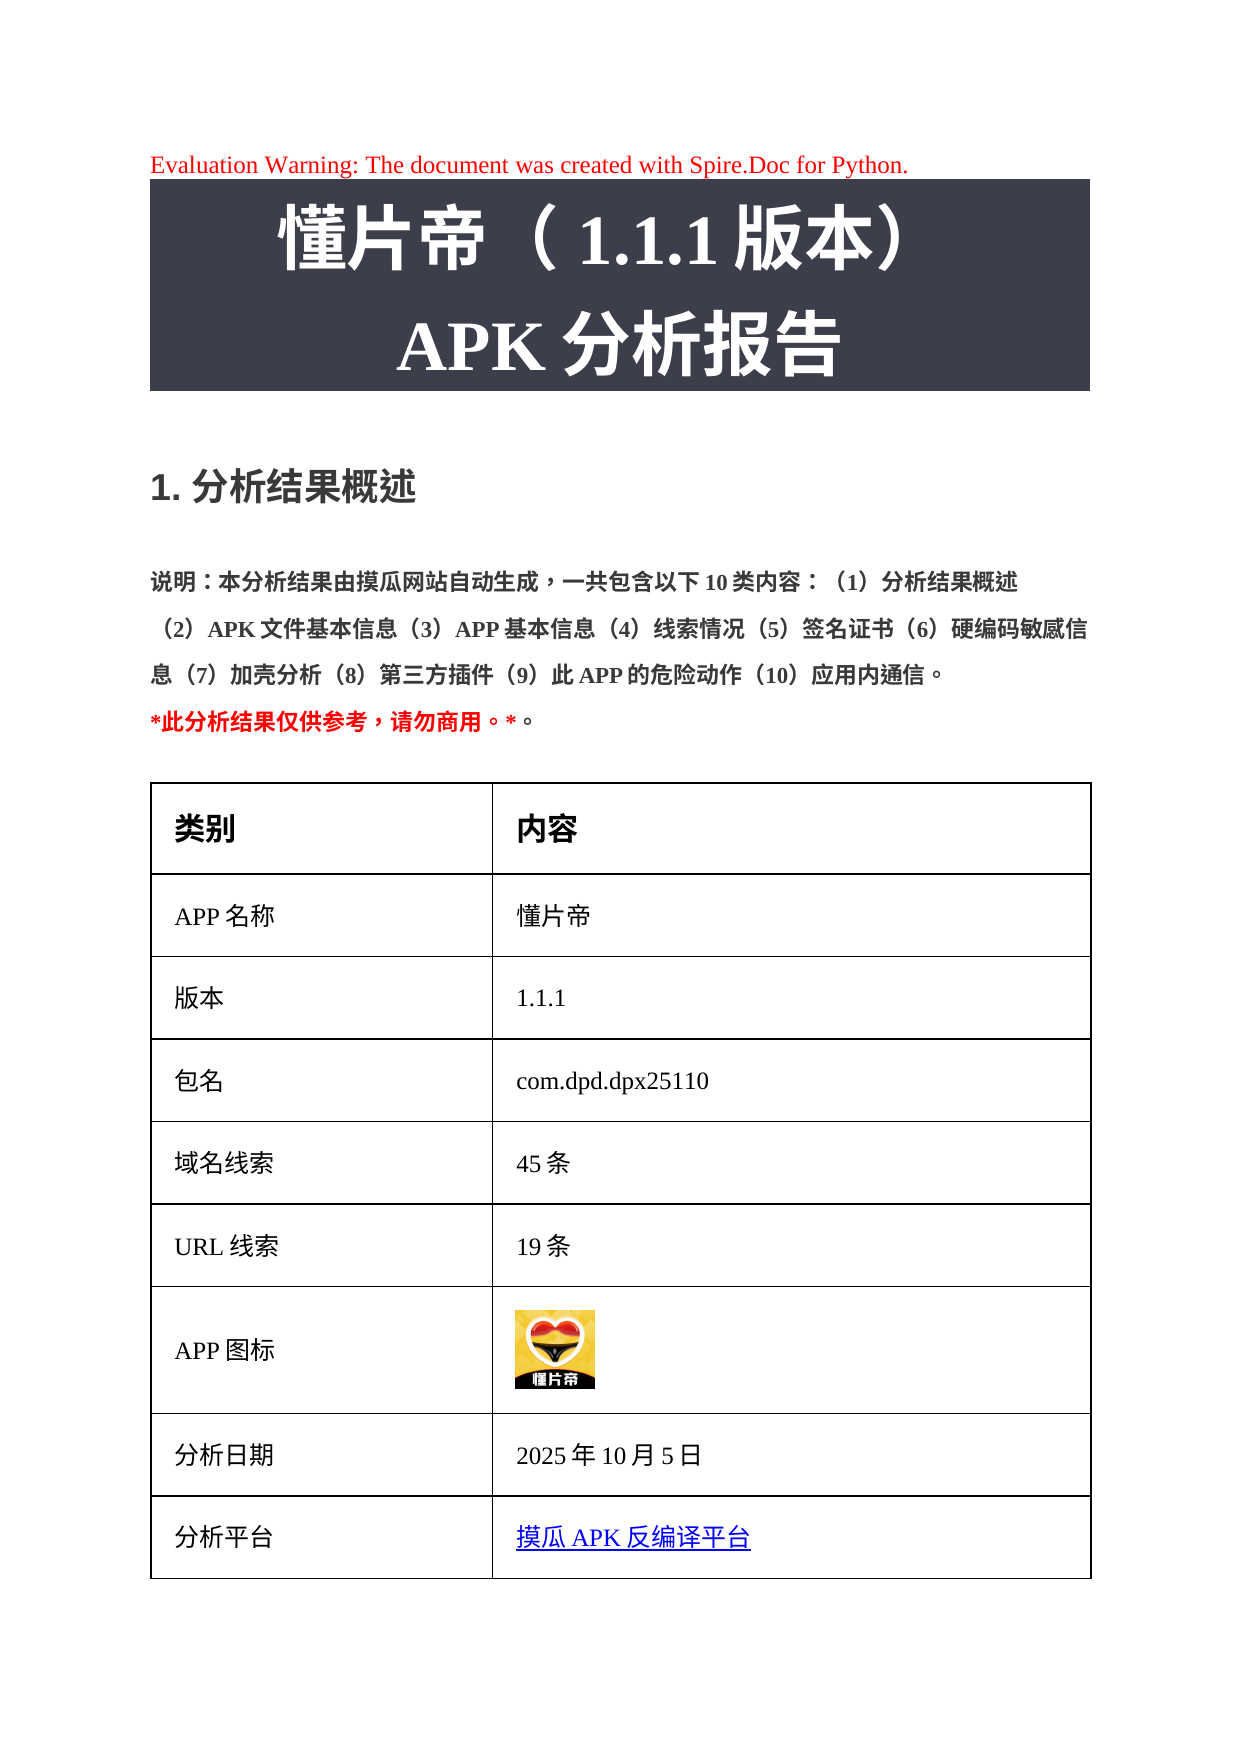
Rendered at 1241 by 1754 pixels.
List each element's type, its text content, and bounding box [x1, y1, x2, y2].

text Evaluation Warning: The document was created with Spire.Doc for Python. [150, 150, 1090, 179]
table_cell 包名 [152, 1040, 492, 1121]
table_cell APP图标 [152, 1287, 492, 1412]
table_cell 1.1.1 [493, 957, 1090, 1038]
table_cell 分析日期 [152, 1414, 492, 1495]
table_cell URL线索 [152, 1205, 492, 1286]
table_cell [493, 1287, 1090, 1412]
subtitle 1. 分析结果概述 [150, 460, 1090, 511]
table_cell 摸瓜APK反编译平台 [493, 1497, 1090, 1577]
table_cell com.dpd.dpx25110 [493, 1040, 1090, 1121]
table_cell APP名称 [152, 875, 492, 956]
table_cell 45条 [493, 1122, 1090, 1203]
table_cell 版本 [152, 957, 492, 1038]
table_cell 域名线索 [152, 1122, 492, 1203]
text 说明：本分析结果由摸瓜网站自动生成，一共包含以下10类内容：（1）分析结果概述（2）APK文件基本信息（3）APP基本信息（4）线索情况（5）签名证书（6）硬编码敏感信息（7）加壳分析（8）第三方插件（9）此APP的危险动作（10）应用内通信。 *此分析结果仅供参考，请勿商用。*。 [150, 566, 1090, 737]
picture [515, 1310, 595, 1389]
table_cell 19条 [493, 1205, 1090, 1286]
table_cell 2025年10月5日 [493, 1414, 1090, 1495]
table_header 内容 [493, 784, 1090, 873]
table_cell 分析平台 [152, 1497, 492, 1577]
table_cell 懂片帝 [493, 875, 1090, 956]
table_header 类别 [152, 784, 492, 873]
text 懂片帝（ 1.1.1版本） APK分析报告 [150, 179, 1090, 391]
